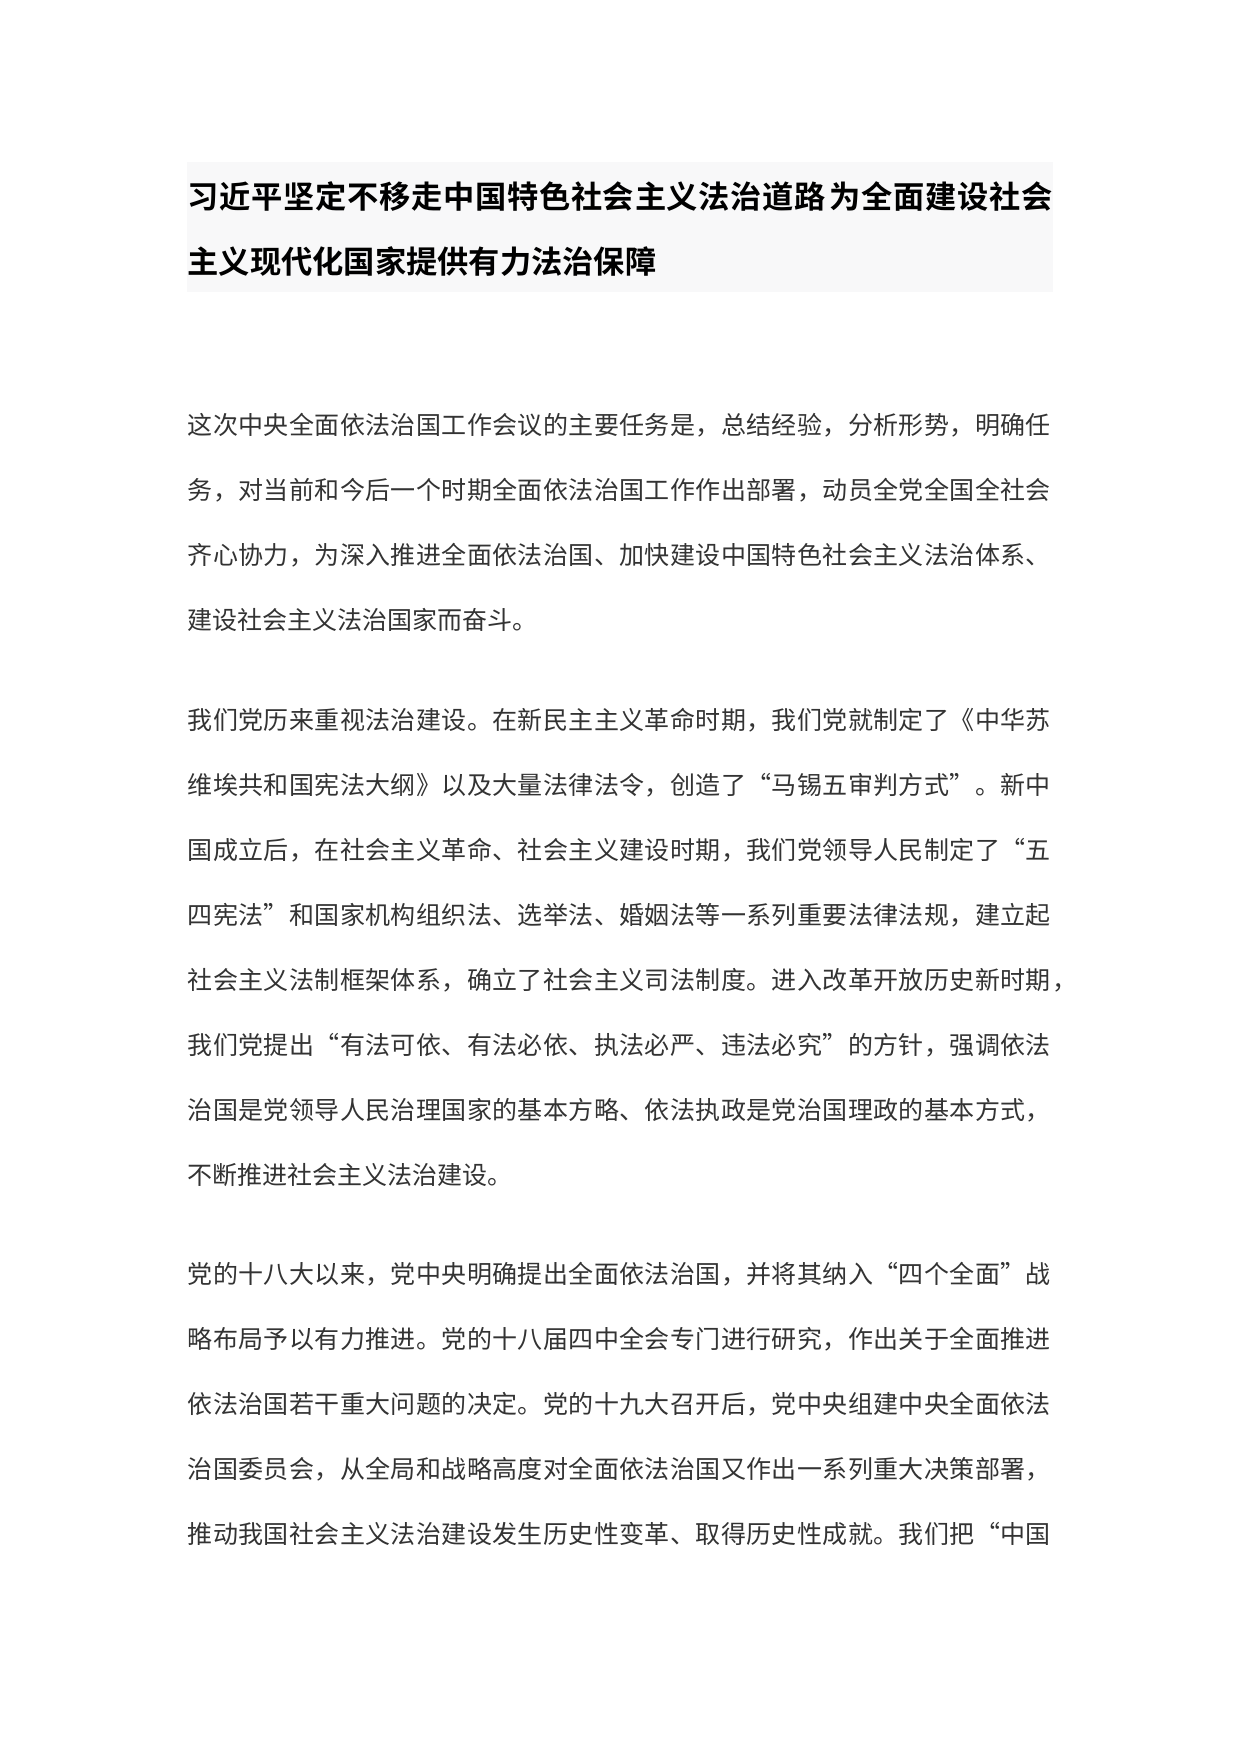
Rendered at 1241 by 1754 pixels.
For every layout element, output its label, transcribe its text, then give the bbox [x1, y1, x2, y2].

text 这次中央全面依法治国工作会议的主要任务是，总结经验，分析形势，明确任务，对当前和今后一个时期全面依法治国工作作出部署，动员全党全国全社会齐心协力，为深入推进全面依法治国、加快建设中国特色社会主义法治体系、建设社会主义法治国家而奋斗。 [187, 391, 1053, 651]
text 我们党历来重视法治建设。在新民主主义革命时期，我们党就制定了《中华苏维埃共和国宪法大纲》以及大量法律法令，创造了“马锡五审判方式”。新中国成立后，在社会主义革命、社会主义建设时期，我们党领导人民制定了“五四宪法”和国家机构组织法、选举法、婚姻法等一系列重要法律法规，建立起社会主义法制框架体系，确立了社会主义司法制度。进入改革开放历史新时期，我们党提出“有法可依、有法必依、执法必严、违法必究”的方针，强调依法治国是党领导人民治理国家的基本方略、依法执政是党治国理政的基本方式，不断推进社会主义法治建设。 [187, 686, 1053, 1206]
subtitle 习近平坚定不移走中国特色社会主义法治道路为全面建设社会主义现代化国家提供有力法治保障 [187, 162, 1053, 292]
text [187, 1240, 1053, 1565]
